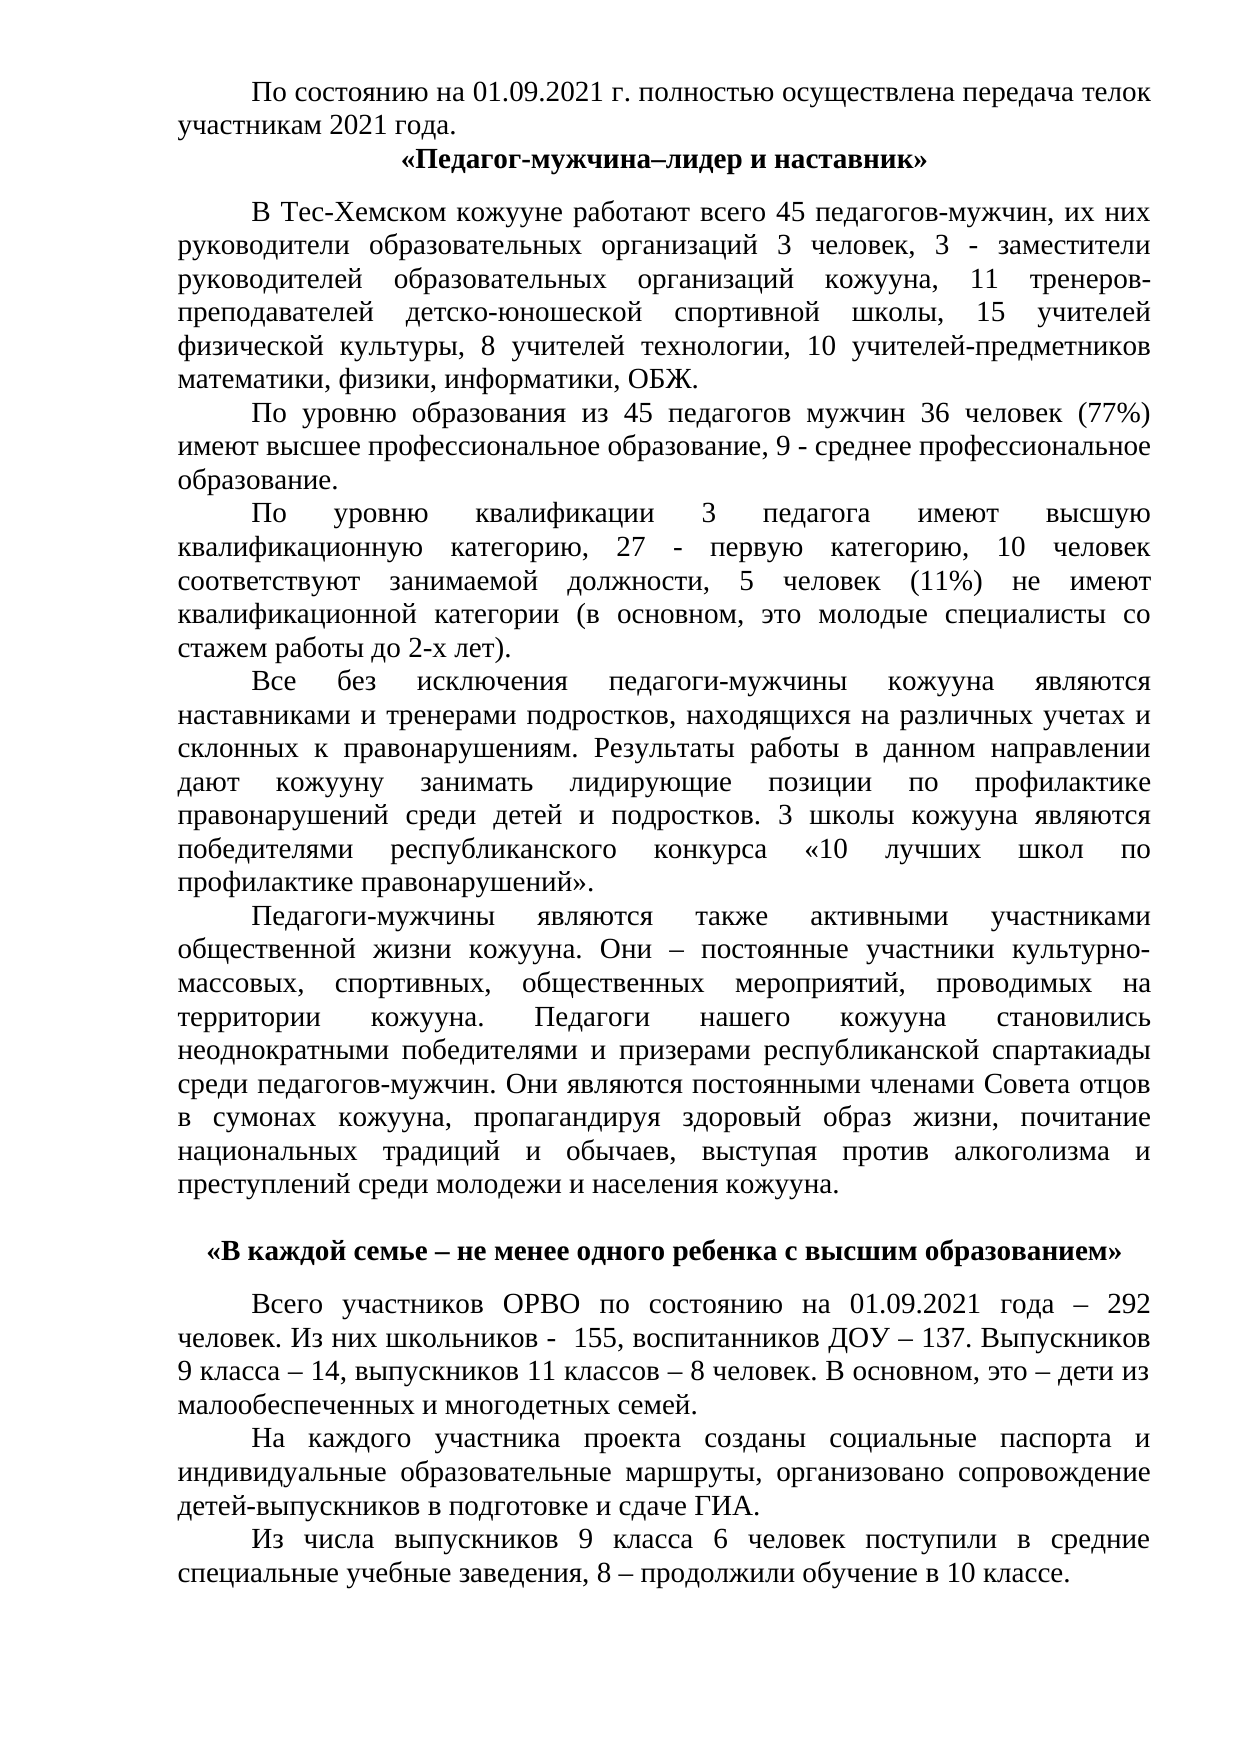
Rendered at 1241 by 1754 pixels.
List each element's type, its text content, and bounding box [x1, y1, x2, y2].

text Всего участников ОРВО по состоянию на 01.09.2021 года – 292 человек. Из них школьников - 155, воспитанников ДОУ – 137. Выпускников 9 класса – 14, выпускников 11 классов – 8 человек. В основном, это – дети из малообеспеченных и многодетных семей. [177, 1286, 1152, 1421]
text Педагоги-мужчины являются также активными участниками общественной жизни кожууна. Они – постоянные участники культурно-массовых, спортивных, общественных мероприятий, проводимых на территории кожууна. Педагоги нашего кожууна становились неоднократными победителями и призерами республиканской спартакиады среди педагогов-мужчин. Они являются постоянными членами Совета отцов в сумонах кожууна, пропагандируя здоровый образ жизни, почитание национальных традиций и обычаев, выступая против алкоголизма и преступлений среди молодежи и населения кожууна. [177, 898, 1152, 1200]
text «В каждой семье – не менее одного ребенка с высшим образованием» [177, 1233, 1152, 1267]
text «Педагог-мужчина–лидер и наставник» [177, 141, 1152, 174]
text Все без исключения педагоги-мужчины кожууна являются наставниками и тренерами подростков, находящихся на различных учетах и склонных к правонарушениям. Результаты работы в данном направлении дают кожууну занимать лидирующие позиции по профилактике правонарушений среди детей и подростков. 3 школы кожууна являются победителями республиканского конкурса «10 лучших школ по профилактике правонарушений». [177, 663, 1152, 898]
text На каждого участника проекта созданы социальные паспорта и индивидуальные образовательные маршруты, организовано сопровождение детей-выпускников в подготовке и сдаче ГИА. [177, 1421, 1152, 1521]
text В Тес-Хемском кожууне работают всего 45 педагогов-мужчин, их них руководители образовательных организаций 3 человек, 3 - заместители руководителей образовательных организаций кожууна, 11 тренеров-преподавателей детско-юношеской спортивной школы, 15 учителей физической культуры, 8 учителей технологии, 10 учителей-предметников математики, физики, информатики, ОБЖ. [177, 194, 1152, 395]
text Из числа выпускников 9 класса 6 человек поступили в средние специальные учебные заведения, 8 – продолжили обучение в 10 классе. [177, 1521, 1152, 1588]
text По состоянию на 01.09.2021 г. полностью осуществлена передача телок участникам 2021 года. [177, 74, 1152, 141]
text По уровню квалификации 3 педагога имеют высшую квалификационную категорию, 27 - первую категорию, 10 человек соответствуют занимаемой должности, 5 человек (11%) не имеют квалификационной категории (в основном, это молодые специалисты со стажем работы до 2-х лет). [177, 496, 1152, 663]
text По уровню образования из 45 педагогов мужчин 36 человек (77%) имеют высшее профессиональное образование, 9 - среднее профессиональное образование. [177, 395, 1152, 496]
